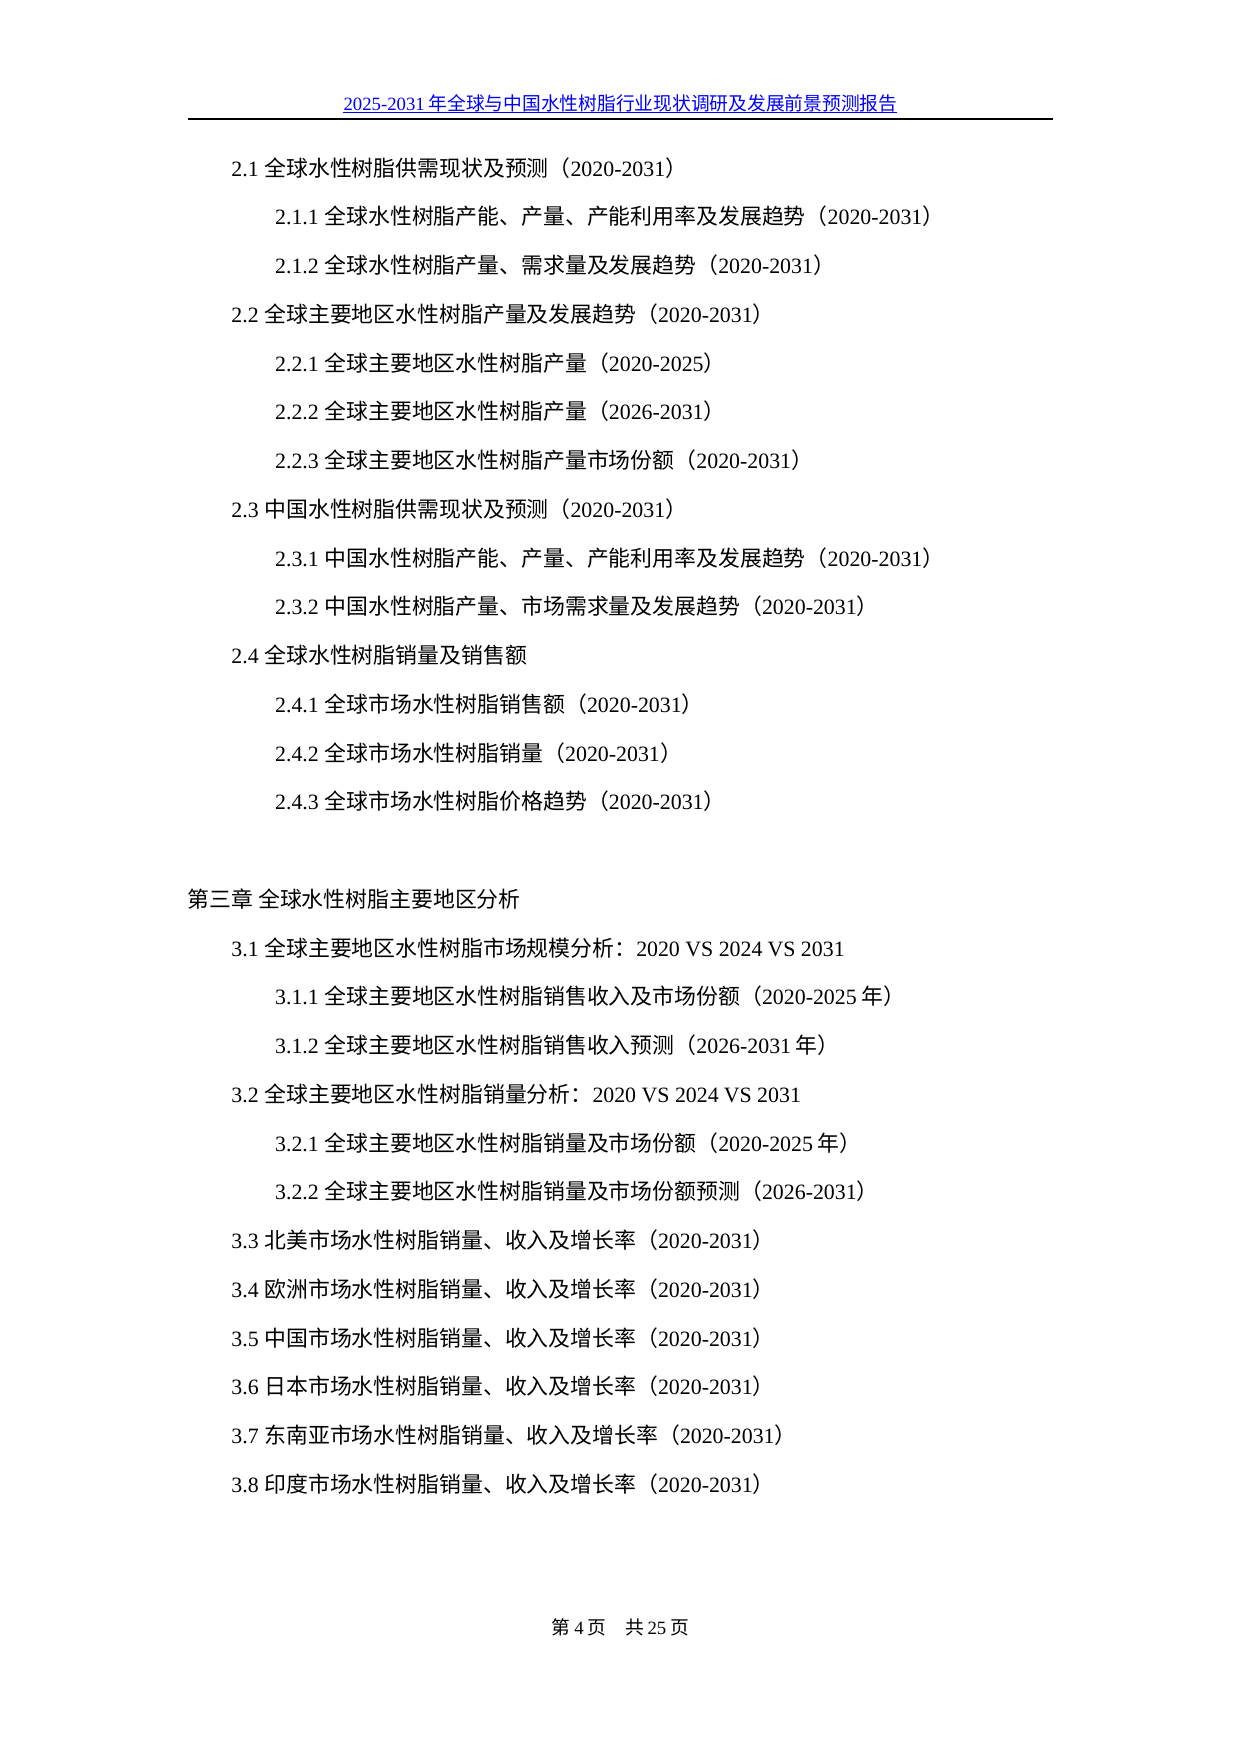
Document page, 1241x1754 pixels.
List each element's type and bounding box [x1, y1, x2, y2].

text [187, 150, 1053, 1499]
